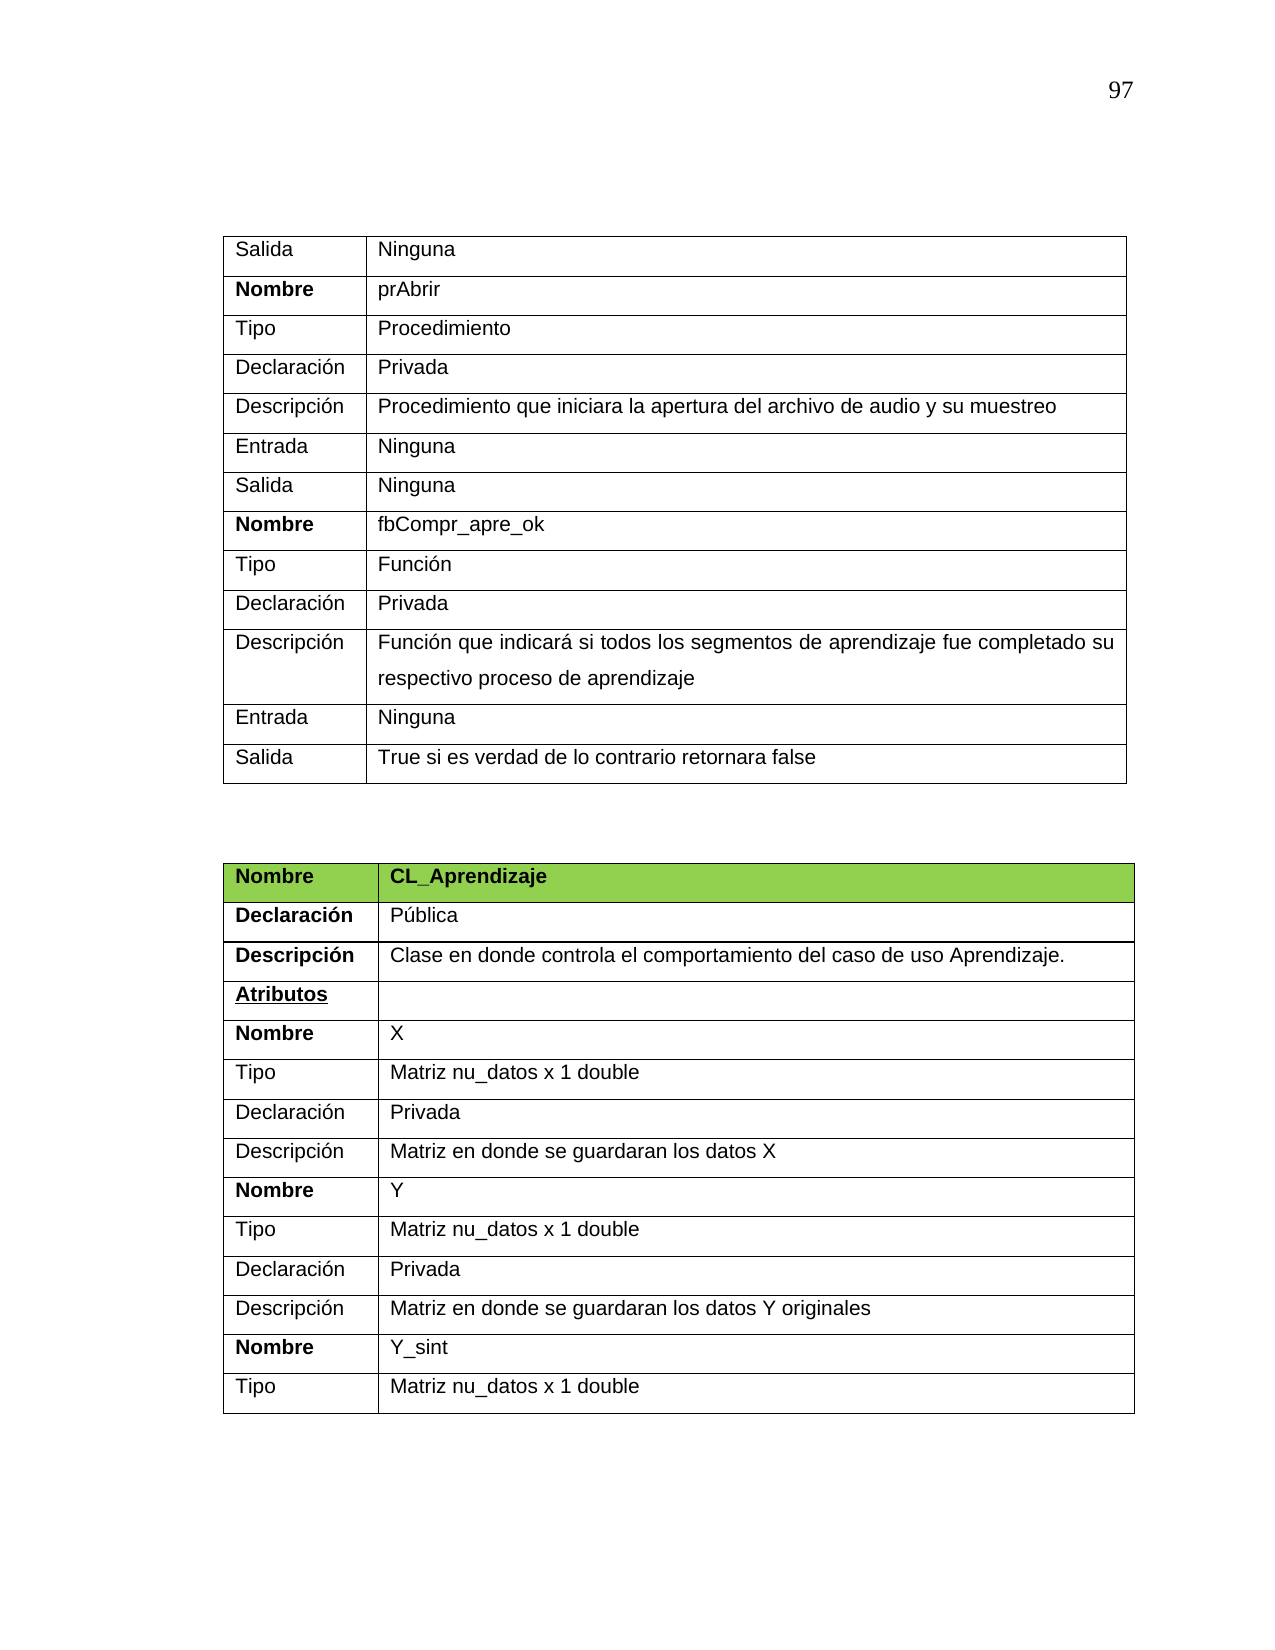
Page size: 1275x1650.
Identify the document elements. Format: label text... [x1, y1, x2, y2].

table_cell Matriz nu_datos x 1 double [379, 1217, 1134, 1256]
table_cell fbCompr_apre_ok [367, 512, 1126, 550]
table_cell Pública [379, 903, 1134, 941]
table_cell Descripción [224, 1139, 378, 1177]
table_cell Y_sint [379, 1335, 1134, 1373]
table_cell Declaración [224, 1257, 378, 1295]
table_cell Matriz en donde se guardaran los datos X [379, 1139, 1134, 1177]
table_cell Ninguna [367, 473, 1126, 511]
table_cell Declaración [224, 591, 366, 629]
table_cell Privada [367, 355, 1126, 393]
table_cell Función [367, 551, 1126, 590]
table_cell True si es verdad de lo contrario retornara false [367, 745, 1126, 783]
table_cell Ninguna [367, 705, 1126, 743]
table_cell [379, 982, 1134, 1020]
table_cell Matriz en donde se guardaran los datos Y originales [379, 1296, 1134, 1334]
table_header Nombre [224, 864, 378, 902]
table_cell Ninguna [367, 434, 1126, 472]
table_cell Función que indicará si todos los segmentos de aprendizaje fue completado su respectivo proceso de aprendizaje [367, 630, 1126, 704]
table_cell Privada [367, 591, 1126, 629]
table_cell Atributos [224, 982, 378, 1020]
table_cell Declaración [224, 355, 366, 393]
table_cell Descripción [224, 394, 366, 433]
table_cell Privada [379, 1100, 1134, 1138]
table_cell Declaración [224, 903, 378, 941]
table_cell Y [379, 1178, 1134, 1216]
table_cell Nombre [224, 1021, 378, 1059]
table_cell Salida [224, 745, 366, 783]
table_cell Tipo [224, 1060, 378, 1098]
table_cell Nombre [224, 277, 366, 315]
table_cell Nombre [224, 512, 366, 550]
table_cell Declaración [224, 1100, 378, 1138]
table_cell Nombre [224, 1178, 378, 1216]
table_cell Privada [379, 1257, 1134, 1295]
table_cell Entrada [224, 705, 366, 743]
table_cell Descripción [224, 943, 378, 981]
table_cell Matriz nu_datos x 1 double [379, 1060, 1134, 1098]
table_cell Ninguna [367, 237, 1126, 276]
table_cell Tipo [224, 551, 366, 590]
table_cell Entrada [224, 434, 366, 472]
table_cell prAbrir [367, 277, 1126, 315]
table_cell Salida [224, 237, 366, 276]
table_cell Tipo [224, 1374, 378, 1413]
table_cell Clase en donde controla el comportamiento del caso de uso Aprendizaje. [379, 943, 1134, 981]
table_cell Matriz nu_datos x 1 double [379, 1374, 1134, 1413]
table_cell Tipo [224, 316, 366, 354]
table_cell Procedimiento [367, 316, 1126, 354]
table_cell Descripción [224, 630, 366, 704]
table_cell Tipo [224, 1217, 378, 1256]
table_cell Nombre [224, 1335, 378, 1373]
table_cell Salida [224, 473, 366, 511]
table_cell Procedimiento que iniciara la apertura del archivo de audio y su muestreo [367, 394, 1126, 433]
table_header CL_Aprendizaje [379, 864, 1134, 902]
table_cell X [379, 1021, 1134, 1059]
table_cell Descripción [224, 1296, 378, 1334]
